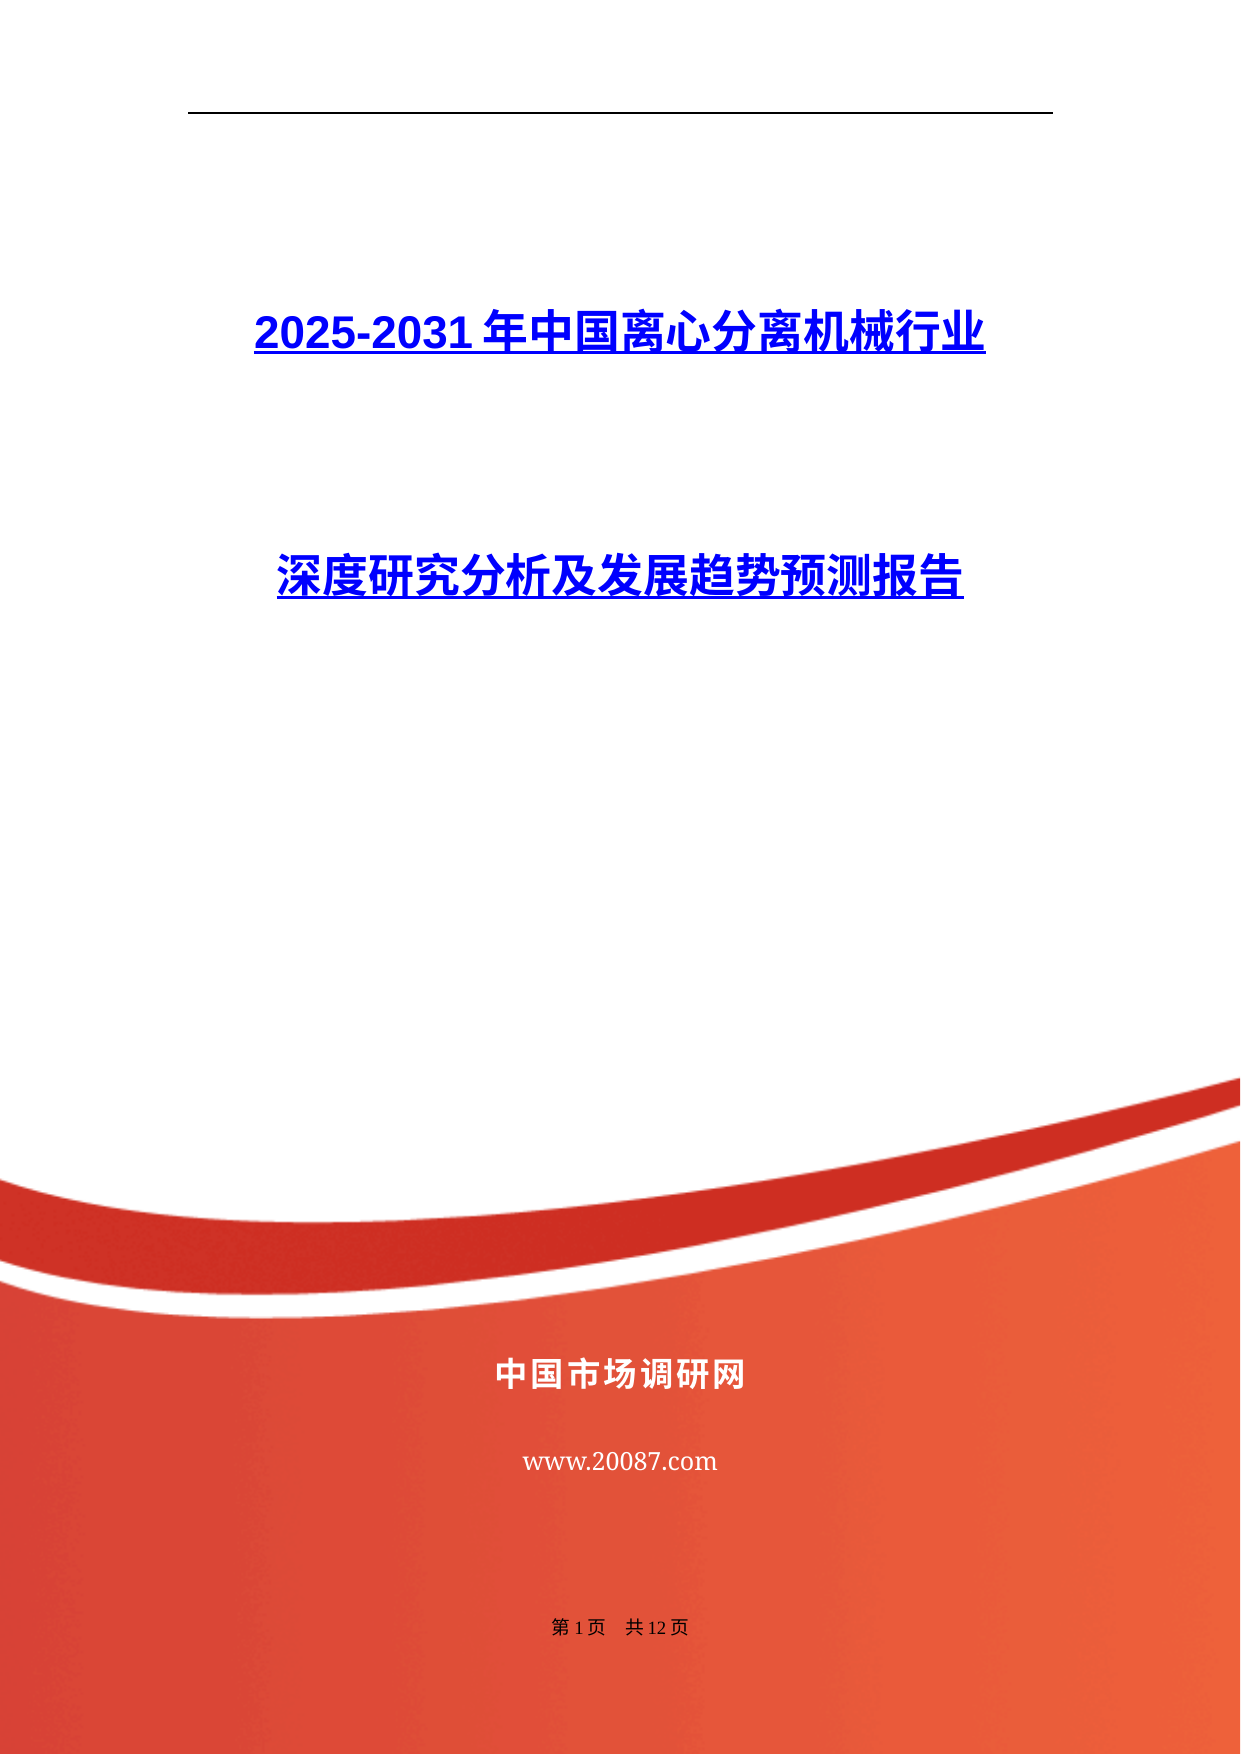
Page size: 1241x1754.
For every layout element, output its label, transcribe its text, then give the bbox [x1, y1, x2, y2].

subtitle 中国市场调研网 [187, 1339, 1053, 1404]
picture [0, 1006, 1241, 1754]
text www.20087.com [187, 1428, 1053, 1493]
table_header 2025-2031年中国离心分离机械行业深度研究分析及发展趋势预测报告 [188, 207, 1053, 773]
